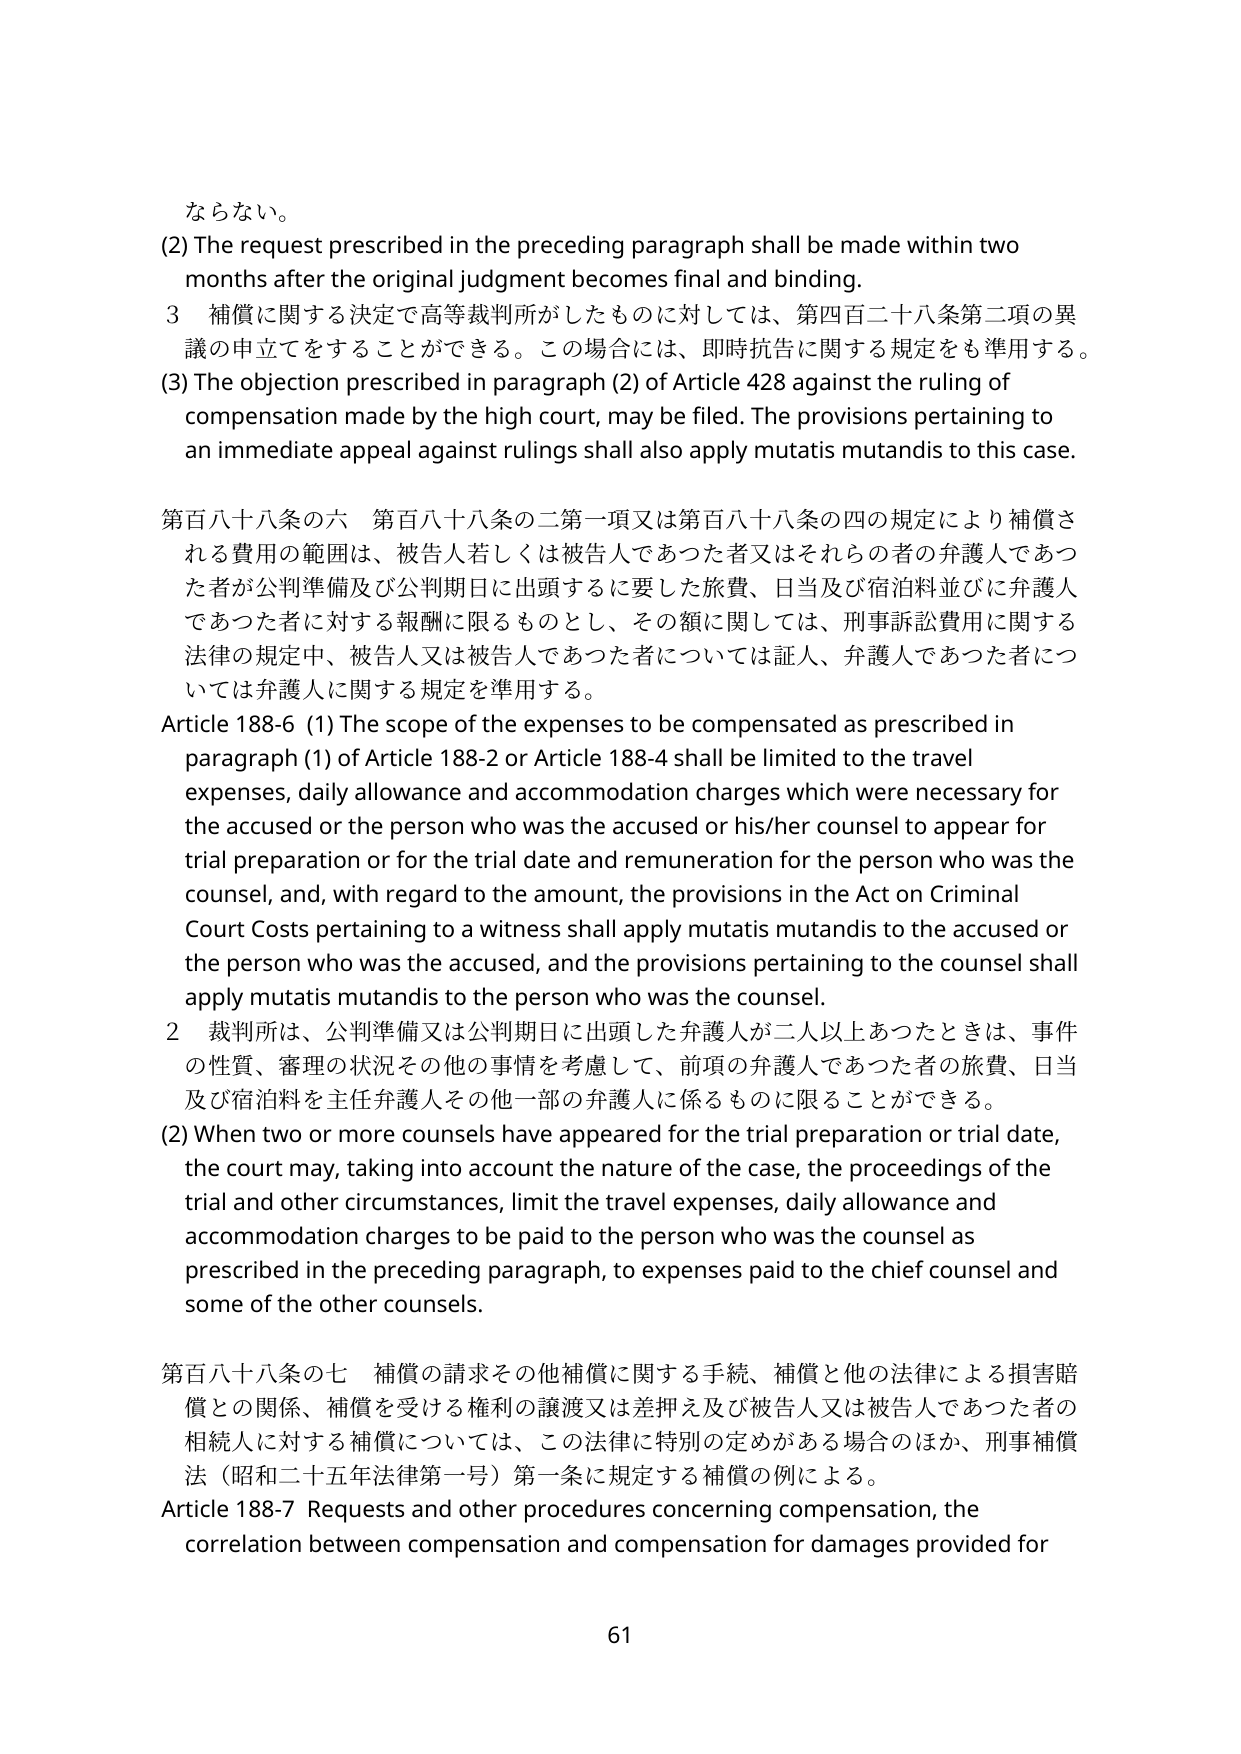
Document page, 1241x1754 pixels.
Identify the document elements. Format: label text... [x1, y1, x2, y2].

text Article 188-6 (1) The scope of the expenses to be compensated as prescribed in paragraph (1) of Article 188-2 or Article 188-4 shall be limited to the travel expenses, daily allowance and accommodation charges which were necessary for the accused or the person who was the accused or his/her counsel to appear for trial preparation or for the trial date and remuneration for the person who was the counsel, and, with regard to the amount, the provisions in the Act on Criminal Court Costs pertaining to a witness shall apply mutatis mutandis to the accused or the person who was the accused, and the provisions pertaining to the counsel shall apply mutatis mutandis to the person who was the counsel. [161, 706, 1079, 1014]
text (3) The objection prescribed in paragraph (2) of Article 428 against the ruling of compensation made by the high court, may be filed. The provisions pertaining to an immediate appeal against rulings shall also apply mutatis mutandis to this case. [161, 364, 1079, 467]
text ３ 補償に関する決定で高等裁判所がしたものに対しては、第四百二十八条第二項の異議の申立てをすることができる。この場合には、即時抗告に関する規定をも準用する。 [161, 296, 1079, 364]
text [161, 1492, 1079, 1560]
text 第百八十八条の六 第百八十八条の二第一項又は第百八十八条の四の規定により補償される費用の範囲は、被告人若しくは被告人であつた者又はそれらの者の弁護人であつた者が公判準備及び公判期日に出頭するに要した旅費、日当及び宿泊料並びに弁護人であつた者に対する報酬に限るものとし、その額に関しては、刑事訴訟費用に関する法律の規定中、被告人又は被告人であつた者については証人、弁護人であつた者については弁護人に関する規定を準用する。 [161, 501, 1079, 706]
text ２ 裁判所は、公判準備又は公判期日に出頭した弁護人が二人以上あつたときは、事件の性質、審理の状況その他の事情を考慮して、前項の弁護人であつた者の旅費、日当及び宿泊料を主任弁護人その他一部の弁護人に係るものに限ることができる。 [161, 1014, 1079, 1116]
text (2) When two or more counsels have appeared for the trial preparation or trial date, the court may, taking into account the nature of the case, the proceedings of the trial and other circumstances, limit the travel expenses, daily allowance and accommodation charges to be paid to the person who was the counsel as prescribed in the preceding paragraph, to expenses paid to the chief counsel and some of the other counsels. [161, 1116, 1079, 1321]
text 第百八十八条の七 補償の請求その他補償に関する手続、補償と他の法律による損害賠償との関係、補償を受ける権利の譲渡又は差押え及び被告人又は被告人であつた者の相続人に対する補償については、この法律に特別の定めがある場合のほか、刑事補償法（昭和二十五年法律第一号）第一条に規定する補償の例による。 [161, 1355, 1079, 1492]
text (2) The request prescribed in the preceding paragraph shall be made within two months after the original judgment becomes final and binding. [161, 228, 1079, 296]
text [161, 194, 1079, 228]
